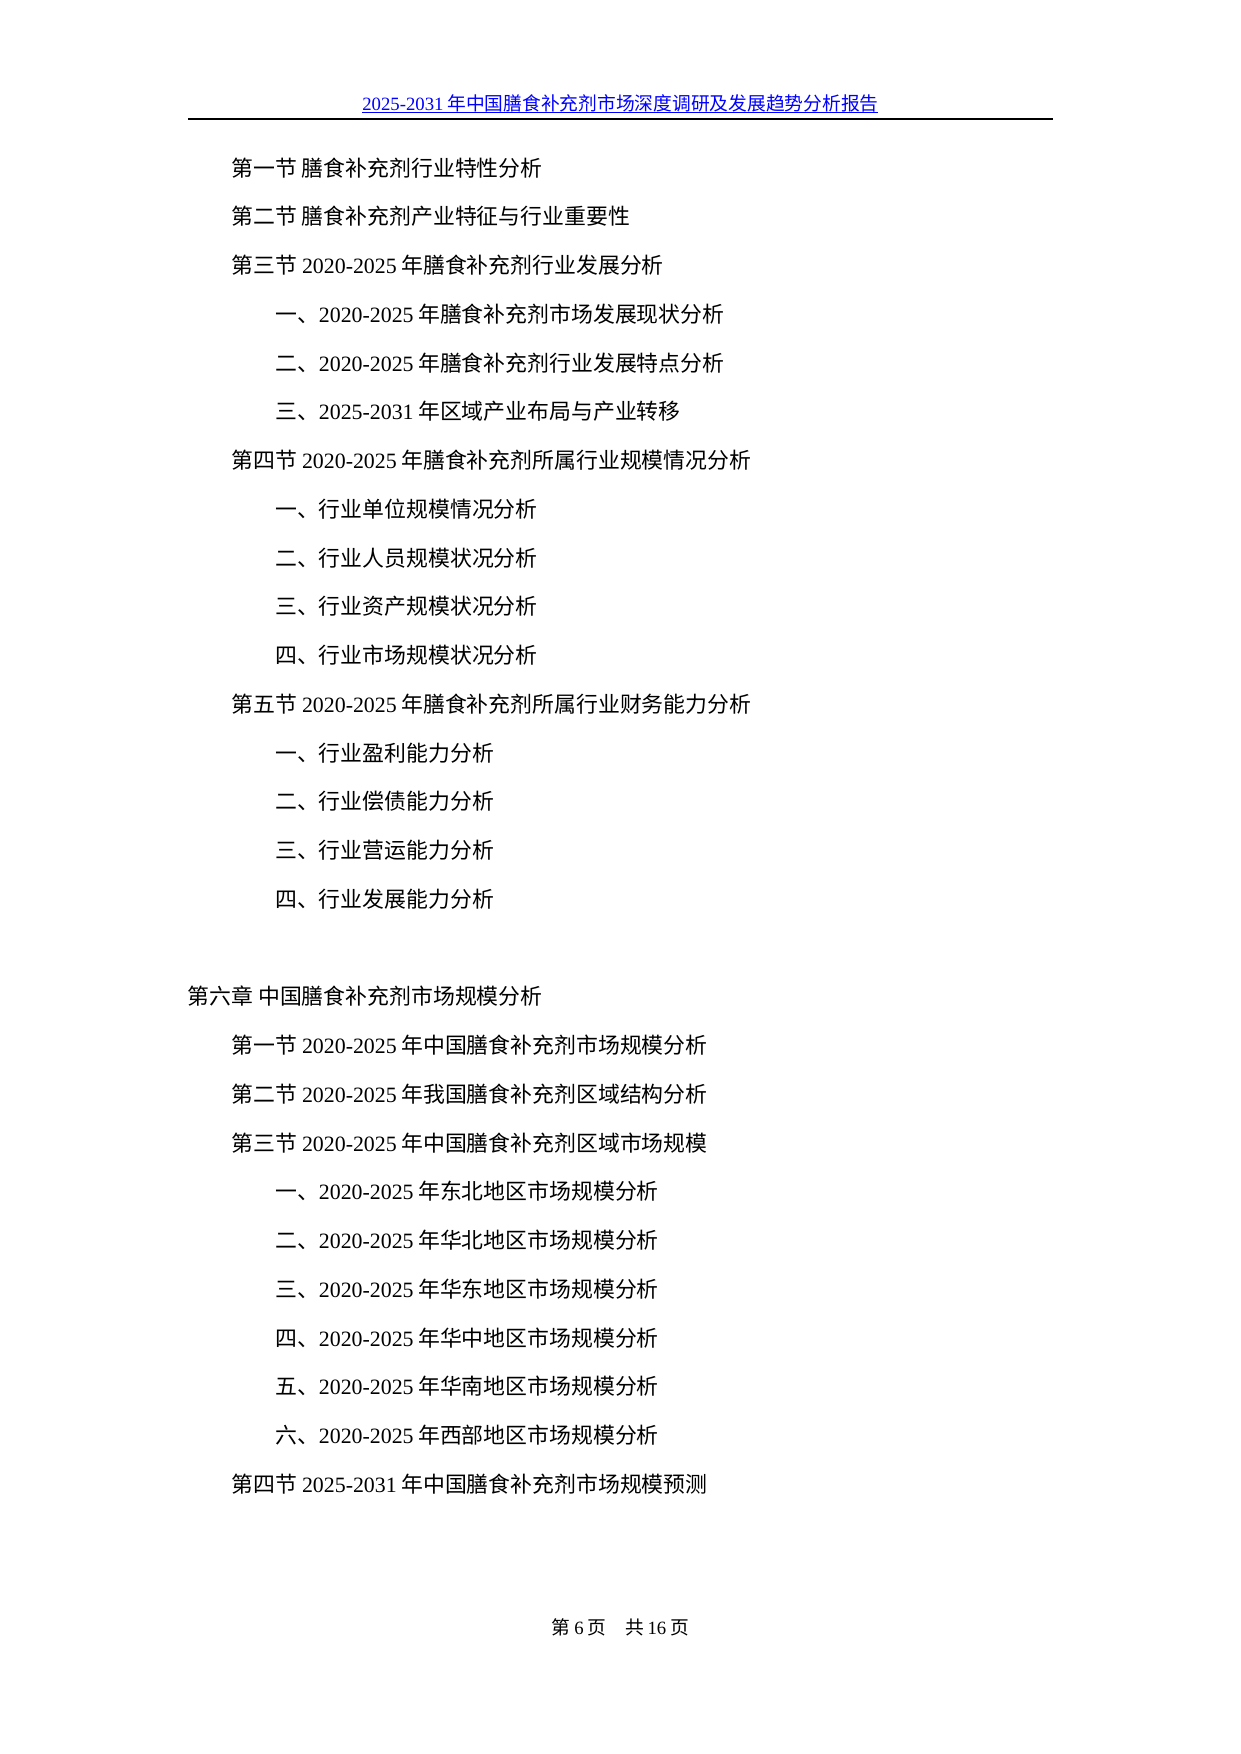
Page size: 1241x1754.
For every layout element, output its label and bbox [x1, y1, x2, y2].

text [187, 150, 1053, 1499]
